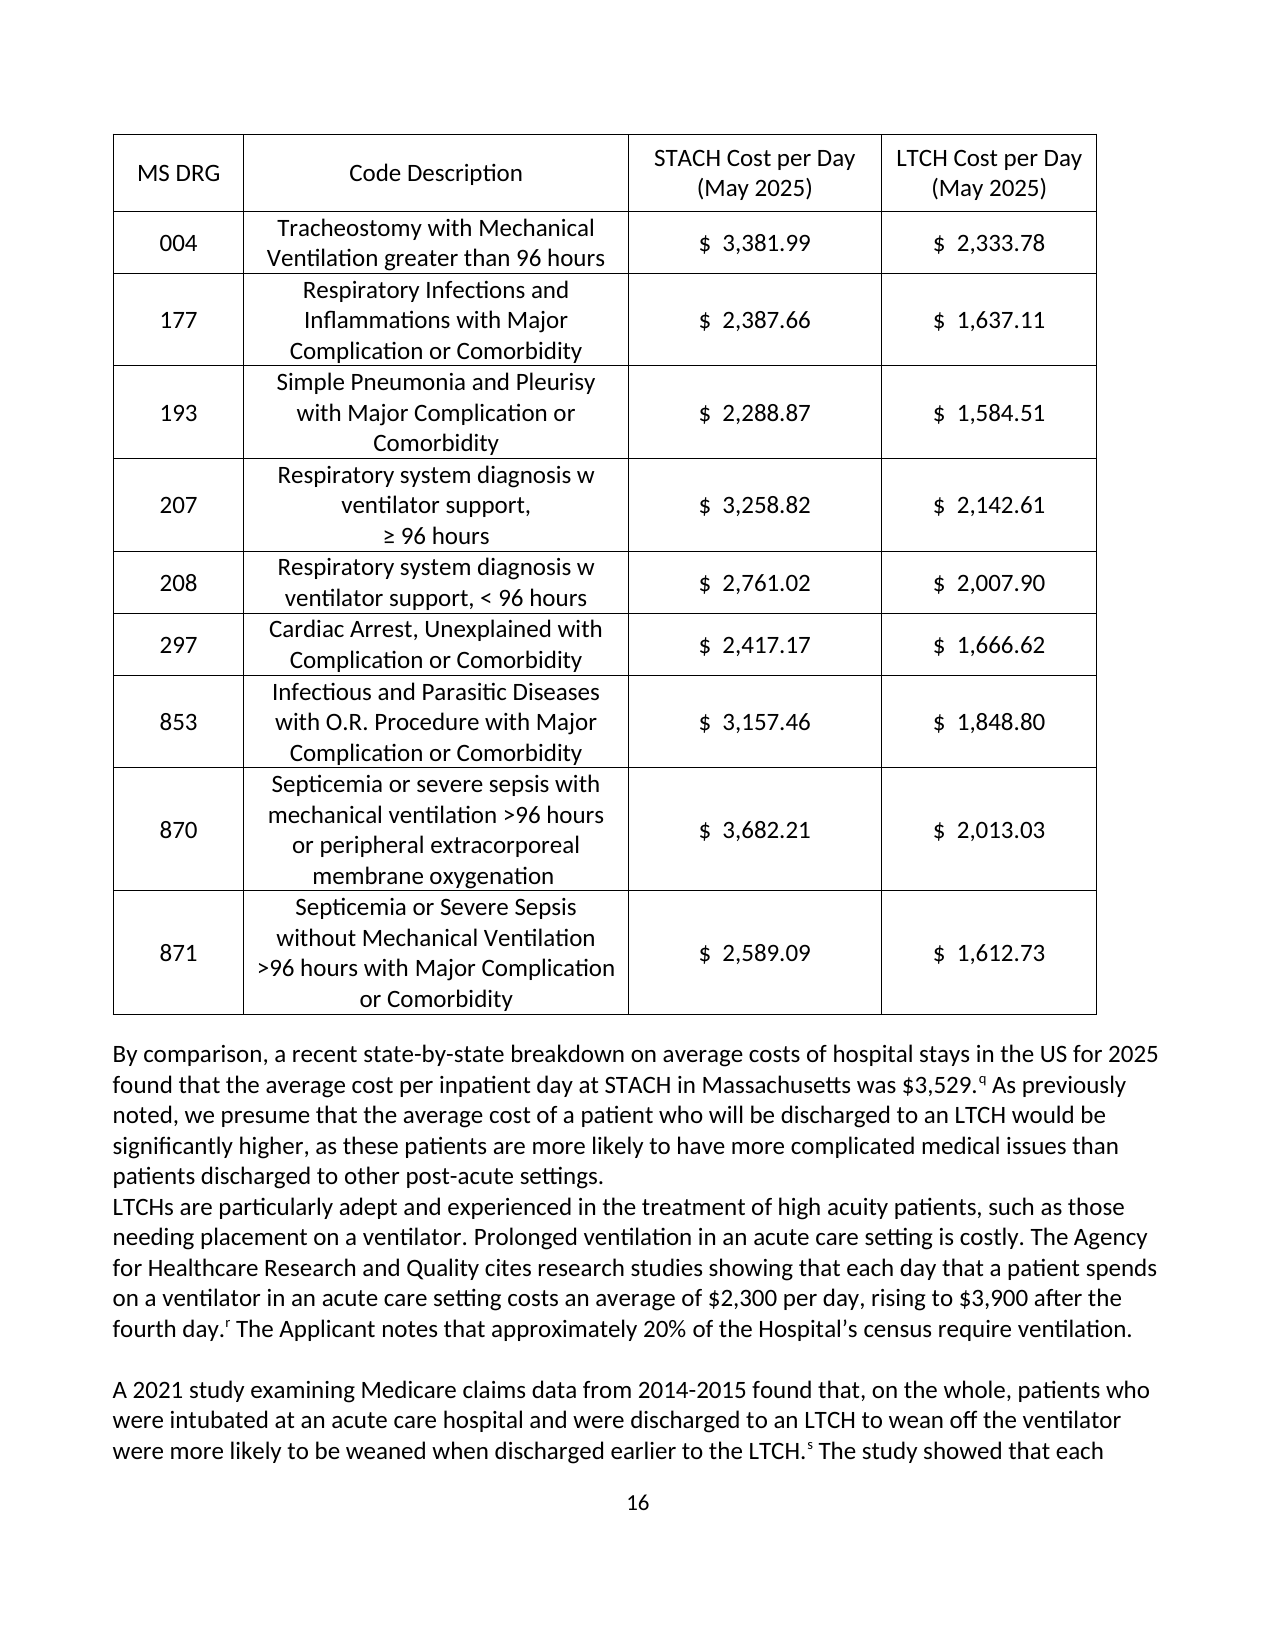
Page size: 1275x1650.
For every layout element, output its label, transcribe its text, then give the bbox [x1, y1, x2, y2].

table_cell $ 1,612.73 [882, 891, 1096, 1013]
table_cell $ 1,637.11 [882, 274, 1096, 365]
table_cell Respiratory Infections and Inflammations with Major Complication or Comorbidity [244, 274, 628, 365]
table_cell $ 2,589.09 [629, 891, 881, 1013]
table_cell 853 [114, 676, 243, 767]
table_cell 208 [114, 552, 243, 613]
table_cell $ 1,584.51 [882, 366, 1096, 458]
table_cell Infectious and Parasitic Diseases with O.R. Procedure with Major Complication or Comorbidity [244, 676, 628, 767]
table_cell $ 3,157.46 [629, 676, 881, 767]
table_cell $ 3,381.99 [629, 212, 881, 273]
table_cell $ 2,288.87 [629, 366, 881, 458]
table_cell Septicemia or severe sepsis with mechanical ventilation >96 hours or peripheral extracorporeal membrane oxygenation [244, 768, 628, 890]
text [112, 1374, 1162, 1466]
table_cell $ 2,387.66 [629, 274, 881, 365]
table_header Code Description [244, 135, 628, 211]
table_header MS DRG [114, 135, 243, 211]
table_cell $ 2,761.02 [629, 552, 881, 613]
table_cell $ 1,848.80 [882, 676, 1096, 767]
table_cell $ 2,333.78 [882, 212, 1096, 273]
text LTCHs are particularly adept and experienced in the treatment of high acuity patients, such as those needing placement on a ventilator. Prolonged ventilation in an acute care setting is costly. The Agency for Healthcare Research and Quality cites research studies showing that each day that a patient spends on a ventilator in an acute care setting costs an average of $2,300 per day, rising to $3,900 after the fourth day. The Applicant notes that approximately 20% of the Hospital’s census require ventilation. [112, 1191, 1162, 1344]
table_cell $ 3,258.82 [629, 459, 881, 551]
table_cell Septicemia or Severe Sepsis without Mechanical Ventilation >96 hours with Major Complication or Comorbidity [244, 891, 628, 1013]
table_cell 297 [114, 614, 243, 675]
table_cell $ 1,666.62 [882, 614, 1096, 675]
table_cell Simple Pneumonia and Pleurisy with Major Complication or Comorbidity [244, 366, 628, 458]
table_cell 871 [114, 891, 243, 1013]
table_cell Tracheostomy with Mechanical Ventilation greater than 96 hours [244, 212, 628, 273]
table_cell 193 [114, 366, 243, 458]
table_cell $ 2,417.17 [629, 614, 881, 675]
table_cell 207 [114, 459, 243, 551]
table_cell $ 2,142.61 [882, 459, 1096, 551]
table_cell Respiratory system diagnosis w ventilator support, ≥ 96 hours [244, 459, 628, 551]
table_cell $ 2,007.90 [882, 552, 1096, 613]
table_cell $ 2,013.03 [882, 768, 1096, 890]
table_cell Cardiac Arrest, Unexplained with Complication or Comorbidity [244, 614, 628, 675]
table_cell 177 [114, 274, 243, 365]
table_cell $ 3,682.21 [629, 768, 881, 890]
table_header LTCH Cost per Day (May 2025) [882, 135, 1096, 211]
text By comparison, a recent state-by-state breakdown on average costs of hospital stays in the US for 2025 found that the average cost per inpatient day at STACH in Massachusetts was $3,529. As previously noted, we presume that the average cost of a patient who will be discharged to an LTCH would be significantly higher, as these patients are more likely to have more complicated medical issues than patients discharged to other post-acute settings. [112, 1038, 1162, 1191]
table_header STACH Cost per Day (May 2025) [629, 135, 881, 211]
table_cell Respiratory system diagnosis w ventilator support, < 96 hours [244, 552, 628, 613]
table_cell 004 [114, 212, 243, 273]
table_cell 870 [114, 768, 243, 890]
